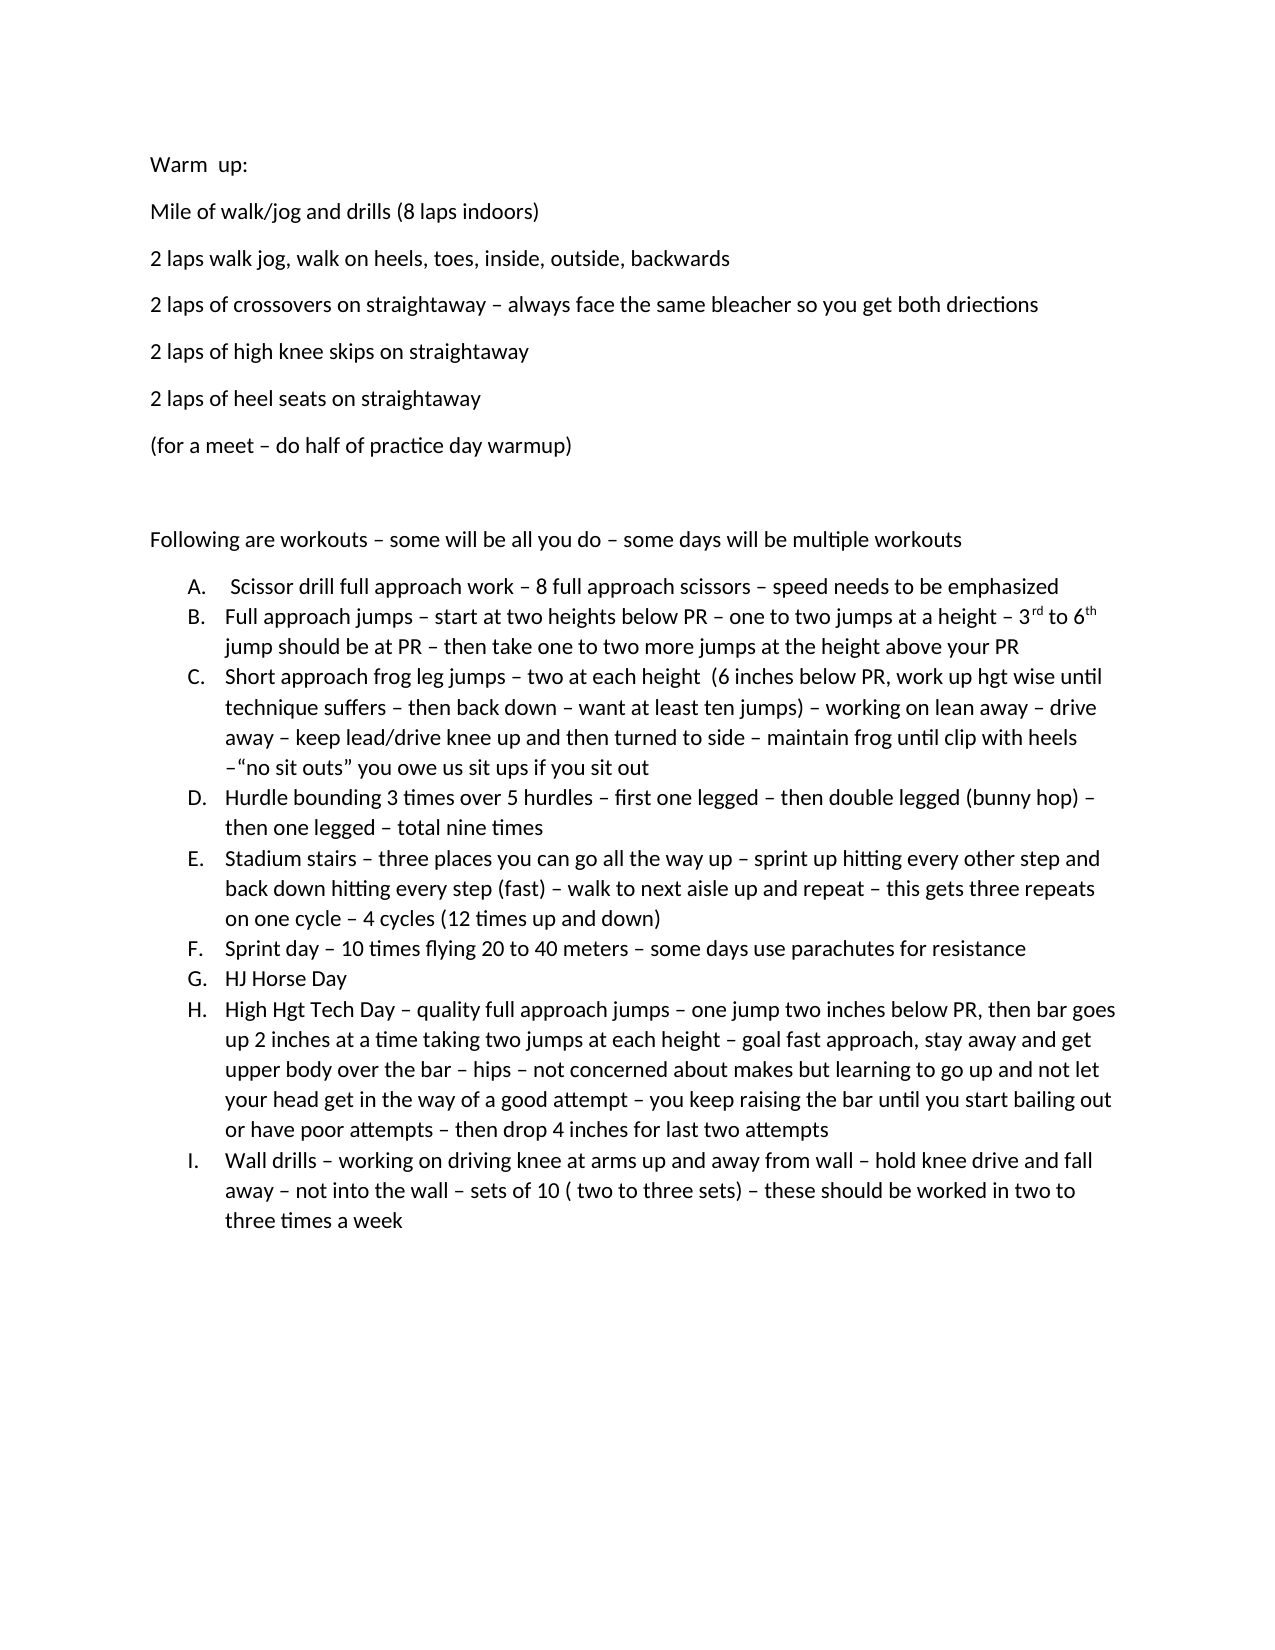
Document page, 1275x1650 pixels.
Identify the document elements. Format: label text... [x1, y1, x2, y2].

list HJ Horse Day [187, 964, 1125, 993]
text 2 laps walk jog, walk on heels, toes, inside, outside, backwards [150, 244, 1125, 272]
text Warm up: [150, 150, 1125, 178]
list Hurdle bounding 3 times over 5 hurdles – first one legged – then double legged (bunny hop) – then one legged – total nine times [187, 783, 1125, 842]
list Full approach jumps – start at two heights below PR – one to two jumps at a height – 3rd to 6th jump should be at PR – then take one to two more jumps at the height above your PR [187, 602, 1125, 660]
text (for a meet – do half of practice day warmup) [150, 431, 1125, 459]
list Sprint day – 10 times flying 20 to 40 meters – some days use parachutes for resistance [187, 934, 1125, 962]
text 2 laps of crossovers on straightaway – always face the same bleacher so you get both driections [150, 291, 1125, 319]
text 2 laps of high knee skips on straightaway [150, 337, 1125, 366]
list Short approach frog leg jumps – two at each height (6 inches below PR, work up hgt wise until technique suffers – then back down – want at least ten jumps) – working on lean away – drive away – keep lead/drive knee up and then turned to side – maintain frog until clip with heels –“no sit outs” you owe us sit ups if you sit out [187, 662, 1125, 781]
text Mile of walk/jog and drills (8 laps indoors) [150, 197, 1125, 225]
list Stadium stairs – three places you can go all the way up – sprint up hitting every other step and back down hitting every step (fast) – walk to next aisle up and repeat – this gets three repeats on one cycle – 4 cycles (12 times up and down) [187, 844, 1125, 932]
list Wall drills – working on driving knee at arms up and away from wall – hold knee drive and fall away – not into the wall – sets of 10 ( two to three sets) – these should be worked in two to three times a week [187, 1146, 1125, 1234]
text Following are workouts – some will be all you do – some days will be multiple workouts [150, 525, 1125, 553]
list High Hgt Tech Day – quality full approach jumps – one jump two inches below PR, then bar goes up 2 inches at a time taking two jumps at each height – goal fast approach, stay away and get upper body over the bar – hips – not concerned about makes but learning to go up and not let your head get in the way of a good attempt – you keep raising the bar until you start bailing out or have poor attempts – then drop 4 inches for last two attempts [187, 995, 1125, 1144]
text 2 laps of heel seats on straightaway [150, 384, 1125, 412]
list Scissor drill full approach work – 8 full approach scissors – speed needs to be emphasized [187, 572, 1125, 600]
